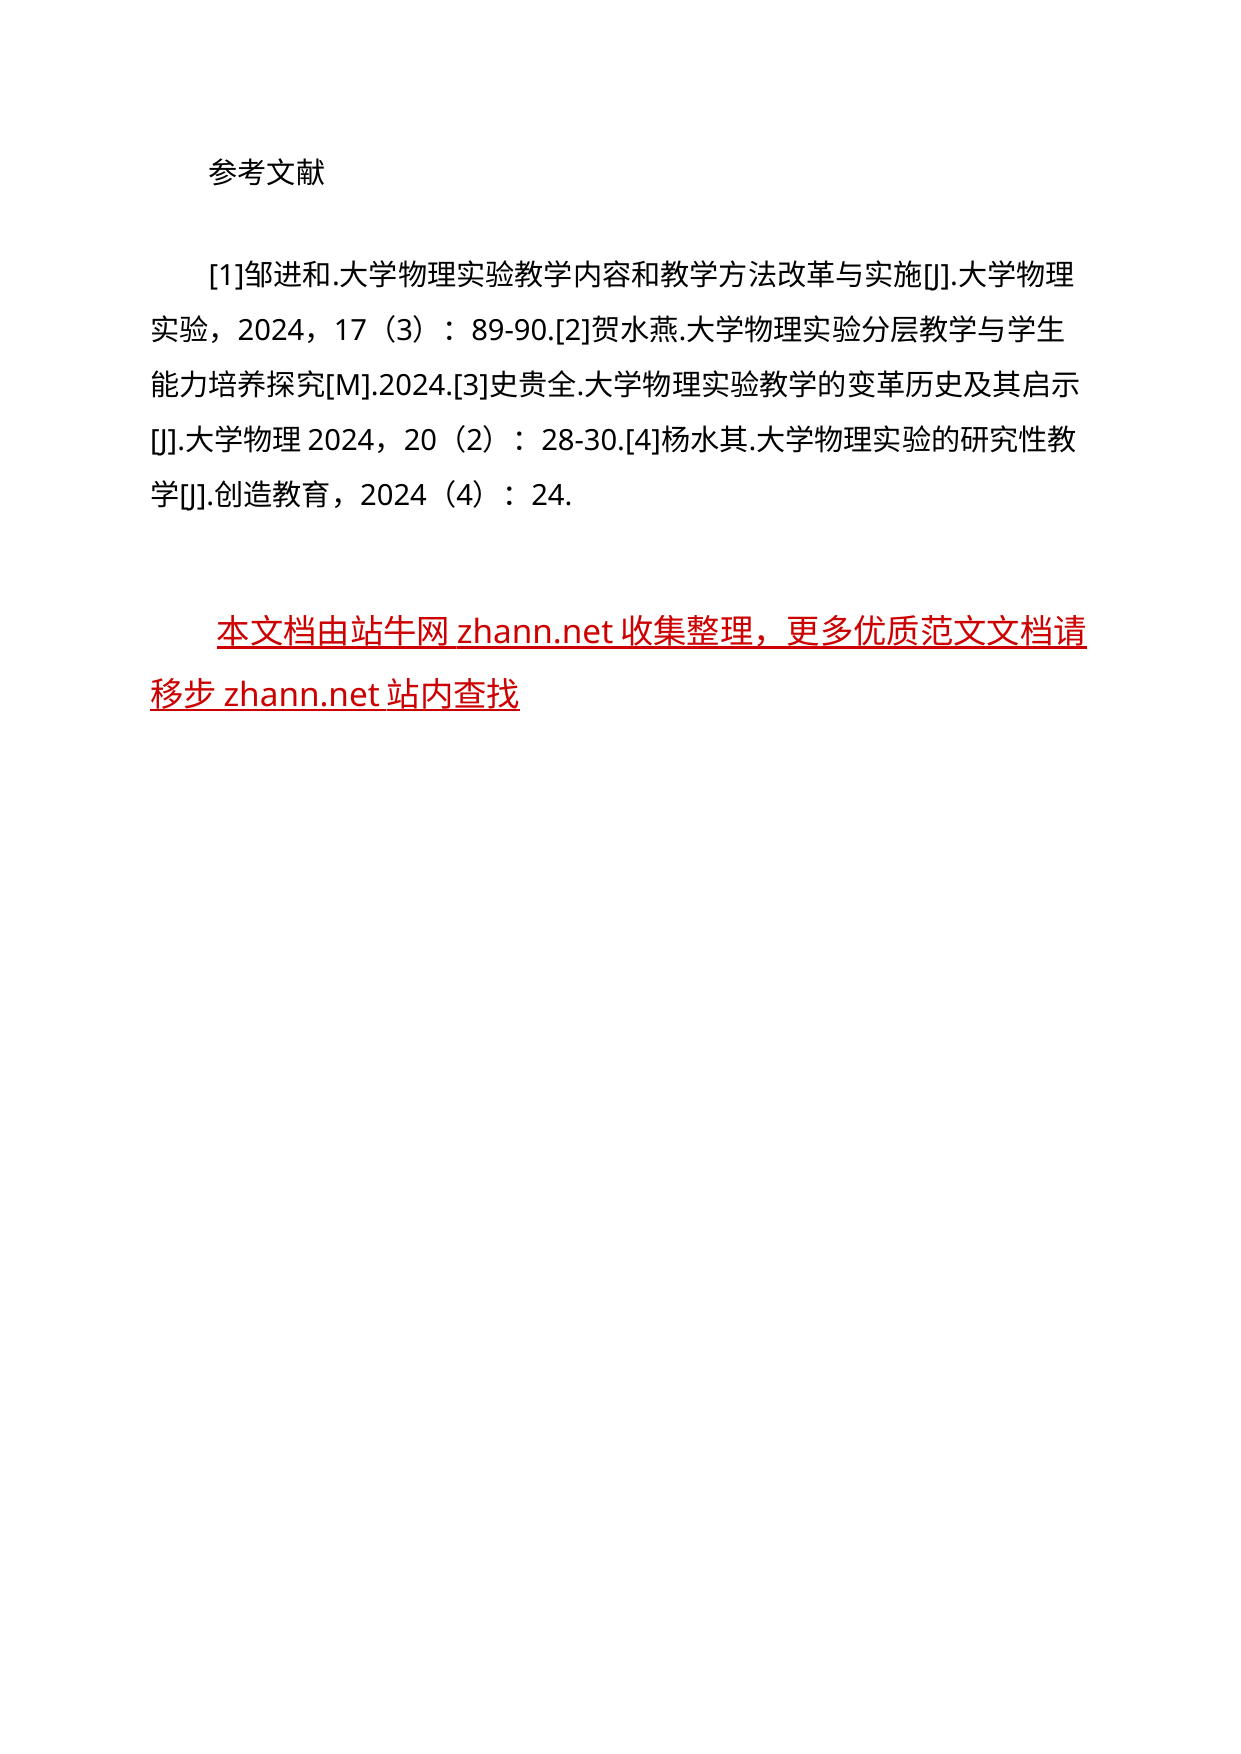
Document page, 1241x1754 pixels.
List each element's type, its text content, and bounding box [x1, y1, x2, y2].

text 本文档由站牛网zhann.net收集整理，更多优质范文文档请移步zhann.net站内查找 [150, 605, 1090, 716]
text 参考文献 [150, 150, 1090, 192]
text [1]邹进和.大学物理实验教学内容和教学方法改革与实施[J].大学物理实验，2024，17（3）：89-90.[2]贺水燕.大学物理实验分层教学与学生能力培养探究[M].2024.[3]史贵全.大学物理实验教学的变革历史及其启示[J].大学物理2024，20（2）：28-30.[4]杨水其.大学物理实验的研究性教学[J].创造教育，2024（4）：24. [150, 252, 1090, 514]
